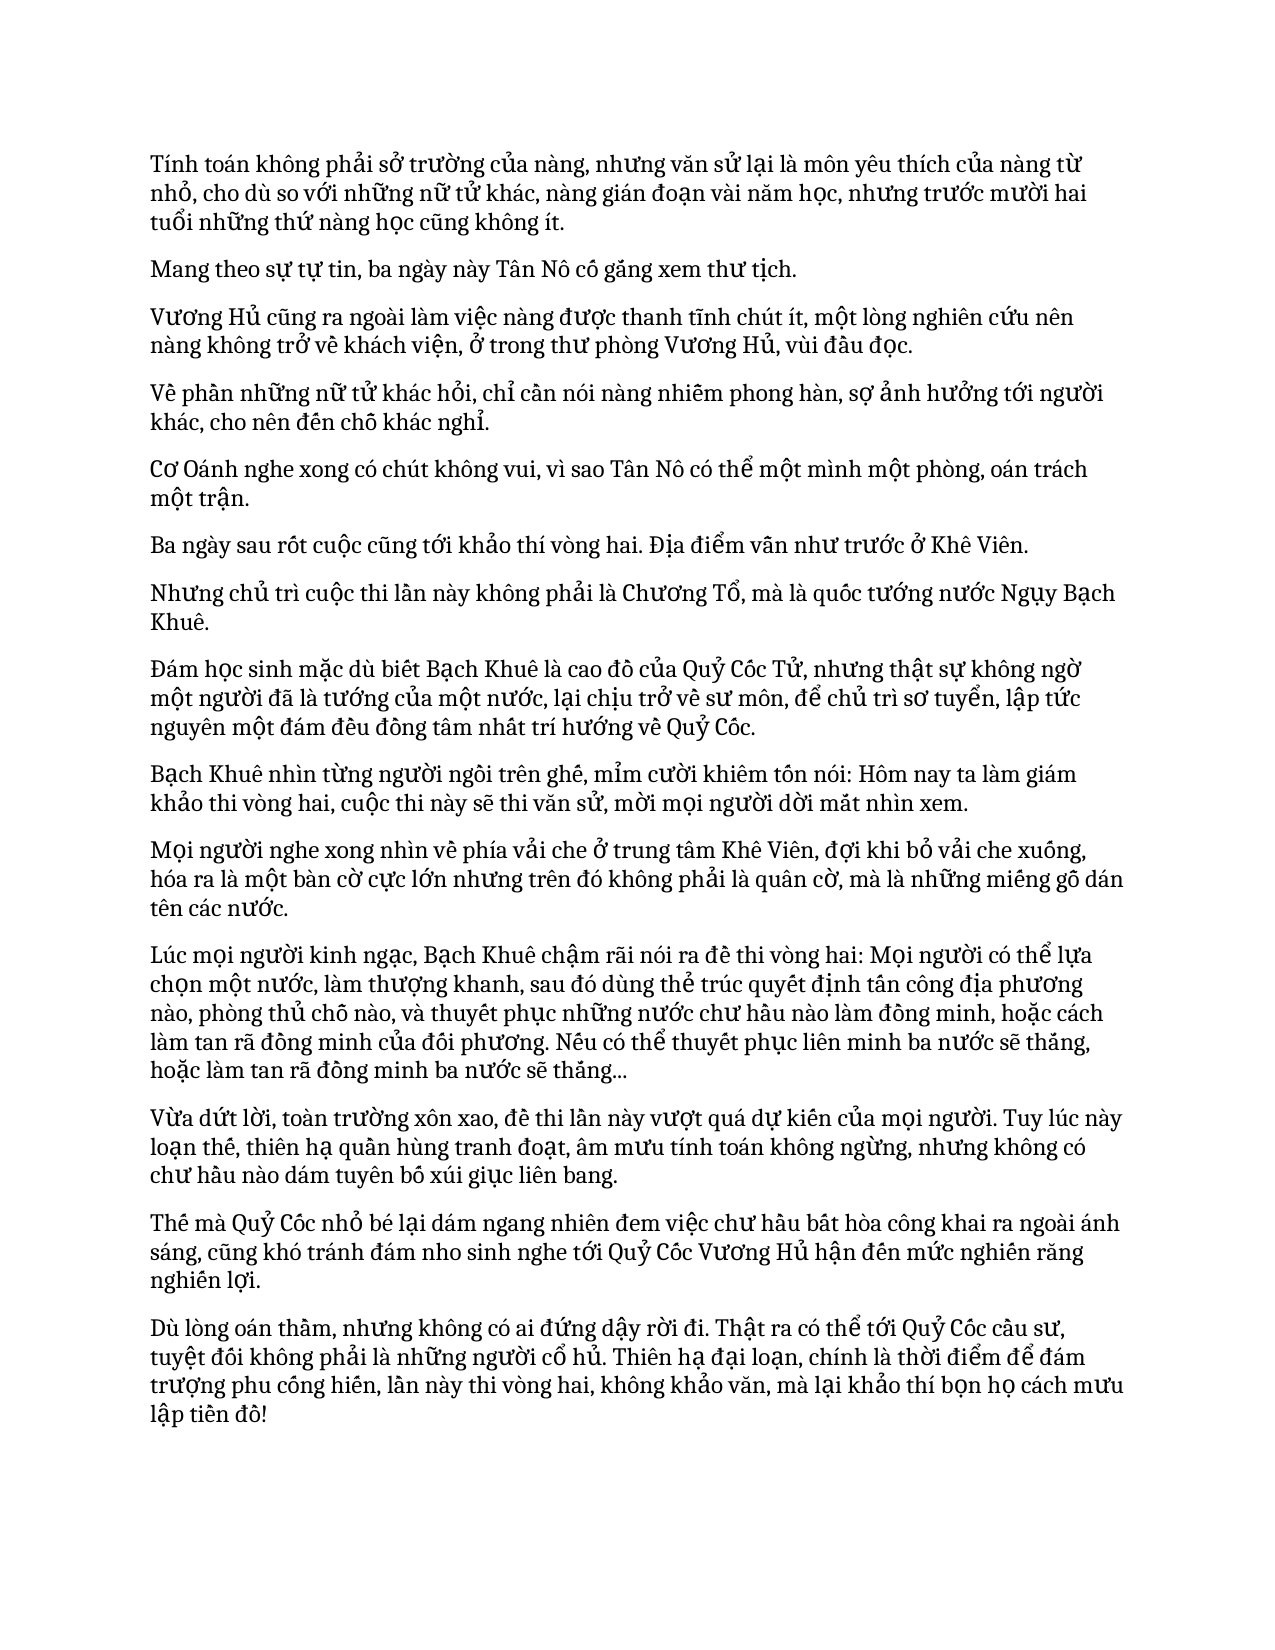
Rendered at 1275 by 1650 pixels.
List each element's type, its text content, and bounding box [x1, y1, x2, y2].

text Vương Hủ cũng ra ngoài làm việc nàng được thanh tĩnh chút ít, một lòng nghiên cứu nên nàng không trở về khách viện, ở trong thư phòng Vương Hủ, vùi đầu đọc. [150, 302, 1125, 360]
text Dù lòng oán thầm, nhưng không có ai đứng dậy rời đi. Thật ra có thể tới Quỷ Cốc cầu sư, tuyệt đối không phải là những người cổ hủ. Thiên hạ đại loạn, chính là thời điểm để đám trượng phu cống hiến, lần này thi vòng hai, không khảo văn, mà lại khảo thí bọn họ cách mưu lập tiền đồ! [150, 1314, 1125, 1429]
text Thế mà Quỷ Cốc nhỏ bé lại dám ngang nhiên đem việc chư hầu bất hòa công khai ra ngoài ánh sáng, cũng khó tránh đám nho sinh nghe tới Quỷ Cốc Vương Hủ hận đến mức nghiến răng nghiến lợi. [150, 1209, 1125, 1295]
text Mang theo sự tự tin, ba ngày này Tân Nô cố gắng xem thư tịch. [150, 255, 1125, 284]
text Ba ngày sau rốt cuộc cũng tới khảo thí vòng hai. Địa điểm vẫn như trước ở Khê Viên. [150, 531, 1125, 560]
text Về phần những nữ tử khác hỏi, chỉ cần nói nàng nhiễm phong hàn, sợ ảnh hưởng tới người khác, cho nên đến chỗ khác nghỉ. [150, 379, 1125, 436]
text Bạch Khuê nhìn từng người ngồi trên ghế, mỉm cười khiêm tốn nói: Hôm nay ta làm giám khảo thi vòng hai, cuộc thi này sẽ thi văn sử, mời mọi người dời mắt nhìn xem. [150, 760, 1125, 817]
text Nhưng chủ trì cuộc thi lần này không phải là Chương Tổ, mà là quốc tướng nước Ngụy Bạch Khuê. [150, 579, 1125, 636]
text Tính toán không phải sở trường của nàng, nhưng văn sử lại là môn yêu thích của nàng từ nhỏ, cho dù so với những nữ tử khác, nàng gián đoạn vài năm học, nhưng trước mười hai tuổi những thứ nàng học cũng không ít. [150, 150, 1125, 236]
text Cơ Oánh nghe xong có chút không vui, vì sao Tân Nô có thể một mình một phòng, oán trách một trận. [150, 455, 1125, 512]
text Lúc mọi người kinh ngạc, Bạch Khuê chậm rãi nói ra đề thi vòng hai: Mọi người có thể lựa chọn một nước, làm thượng khanh, sau đó dùng thẻ trúc quyết định tấn công địa phương nào, phòng thủ chỗ nào, và thuyết phục những nước chư hầu nào làm đồng minh, hoặc cách làm tan rã đồng minh của đối phương. Nếu có thể thuyết phục liên minh ba nước sẽ thắng, hoặc làm tan rã đồng minh ba nước sẽ thắng... [150, 941, 1125, 1085]
text Mọi người nghe xong nhìn về phía vải che ở trung tâm Khê Viên, đợi khi bỏ vải che xuống, hóa ra là một bàn cờ cực lớn nhưng trên đó không phải là quân cờ, mà là những miếng gỗ dán tên các nước. [150, 836, 1125, 922]
text Đám học sinh mặc dù biết Bạch Khuê là cao đồ của Quỷ Cốc Tử, nhưng thật sự không ngờ một người đã là tướng của một nước, lại chịu trở về sư môn, để chủ trì sơ tuyển, lập tức nguyên một đám đều đồng tâm nhất trí hướng về Quỷ Cốc. [150, 655, 1125, 741]
text Vừa dứt lời, toàn trường xôn xao, đề thi lần này vượt quá dự kiến của mọi người. Tuy lúc này loạn thế, thiên hạ quần hùng tranh đoạt, âm mưu tính toán không ngừng, nhưng không có chư hầu nào dám tuyên bố xúi giục liên bang. [150, 1104, 1125, 1190]
